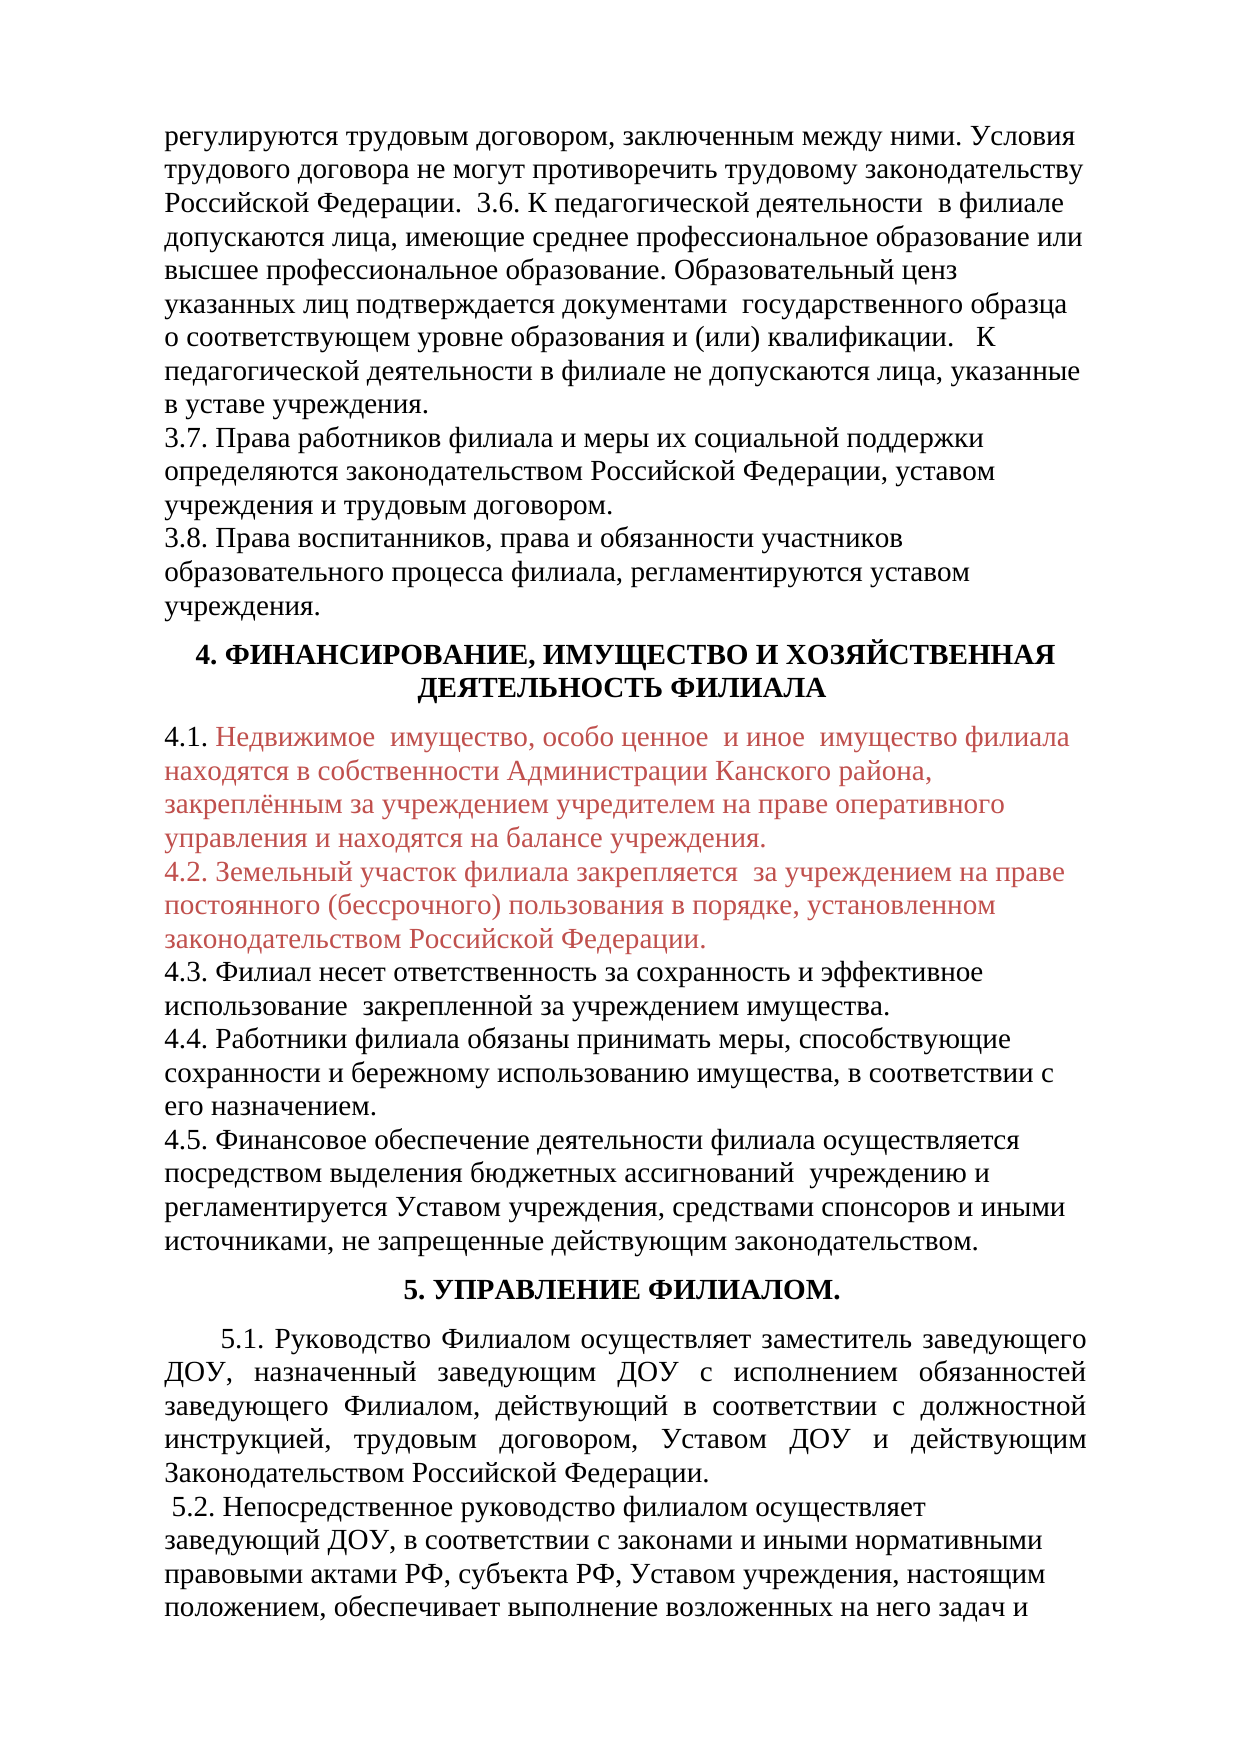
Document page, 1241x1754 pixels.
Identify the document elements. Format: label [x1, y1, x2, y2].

table_header [149, 118, 1103, 1623]
